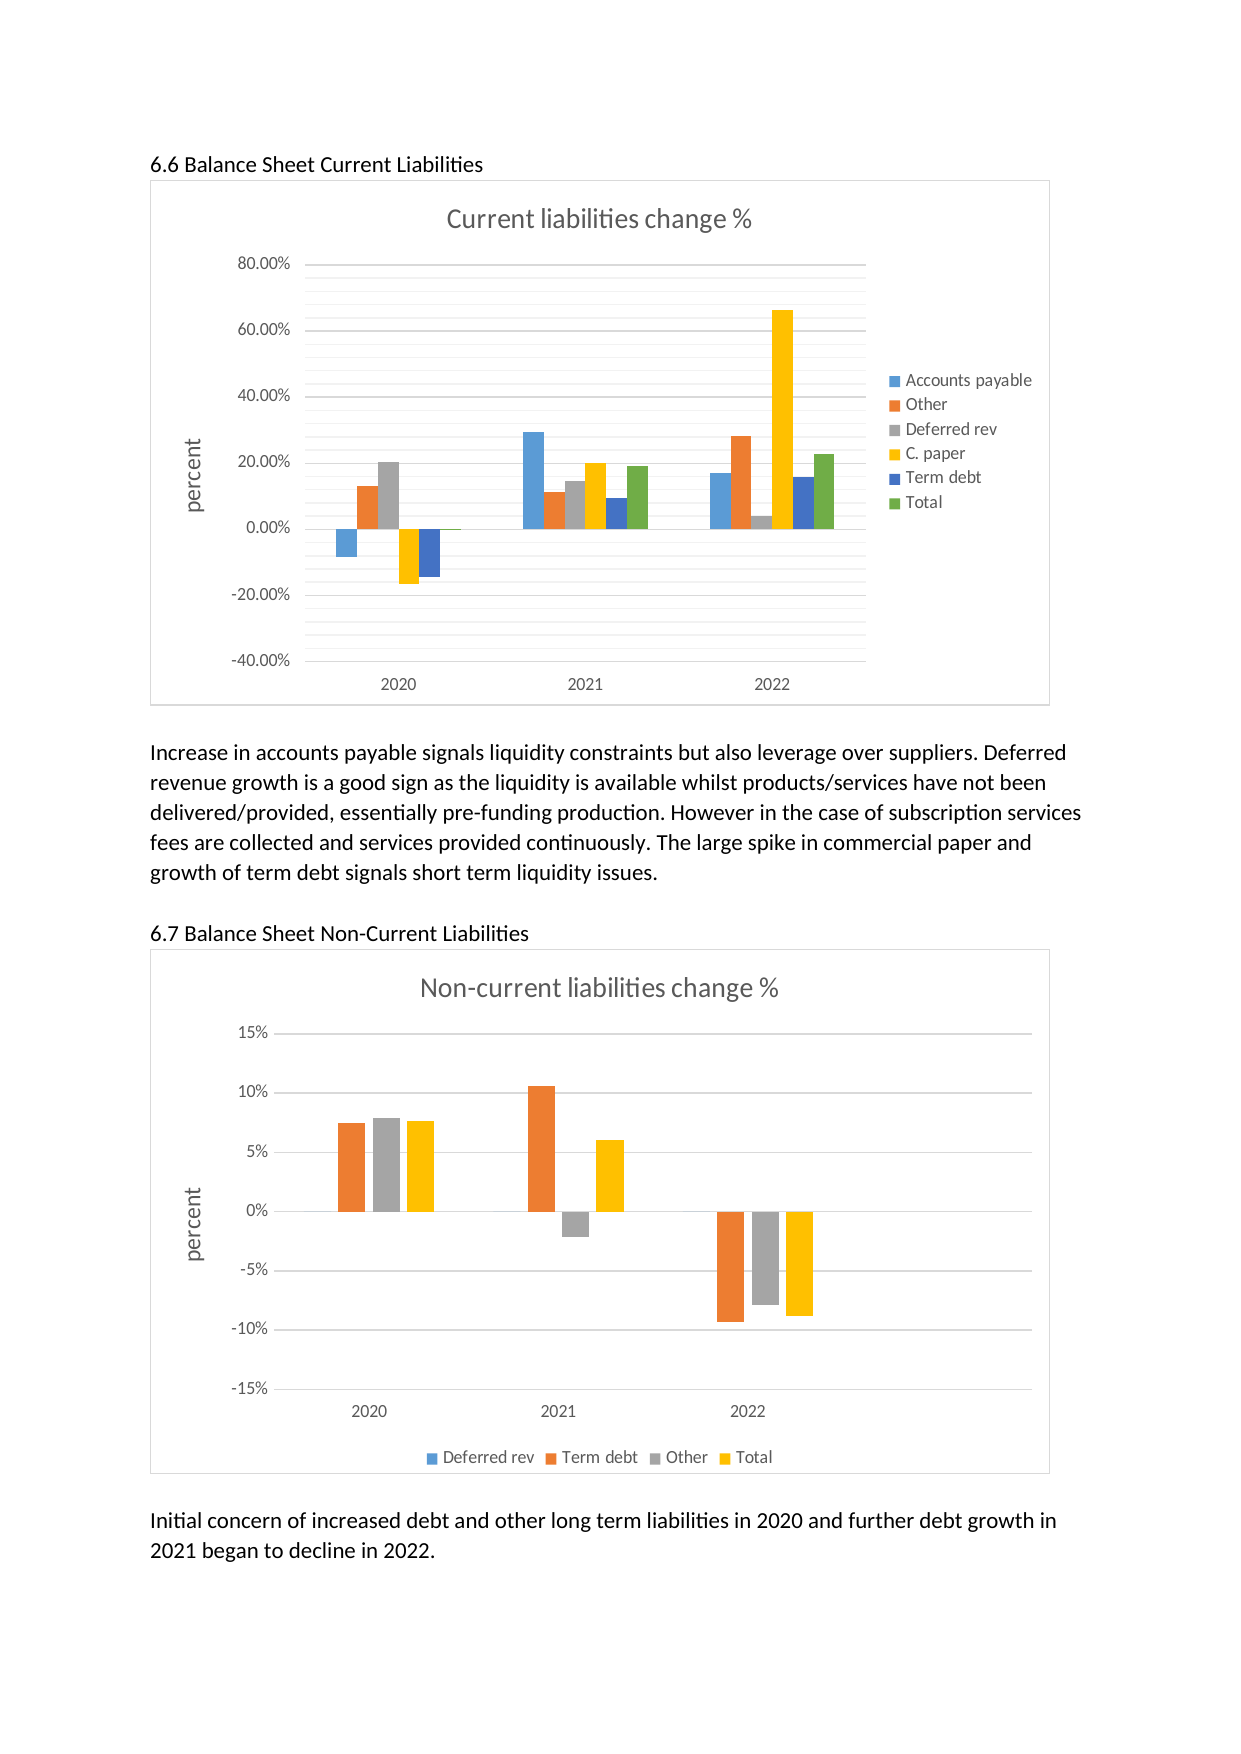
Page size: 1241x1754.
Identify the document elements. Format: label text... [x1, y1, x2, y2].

text Increase in accounts payable signals liquidity constraints but also leverage over suppliers. Deferred revenue growth is a good sign as the liquidity is available whilst products/services have not been delivered/provided, essentially pre-funding production. However in the case of subscription services fees are collected and services provided continuously. The large spike in commercial paper and growth of term debt signals short term liquidity issues. [150, 738, 1090, 886]
text Initial concern of increased debt and other long term liabilities in 2020 and further debt growth in 2021 began to decline in 2022. [150, 1506, 1090, 1565]
text 6.7 Balance Sheet Non-Current Liabilities [150, 919, 1090, 947]
text 6.6 Balance Sheet Current Liabilities [150, 150, 1090, 178]
